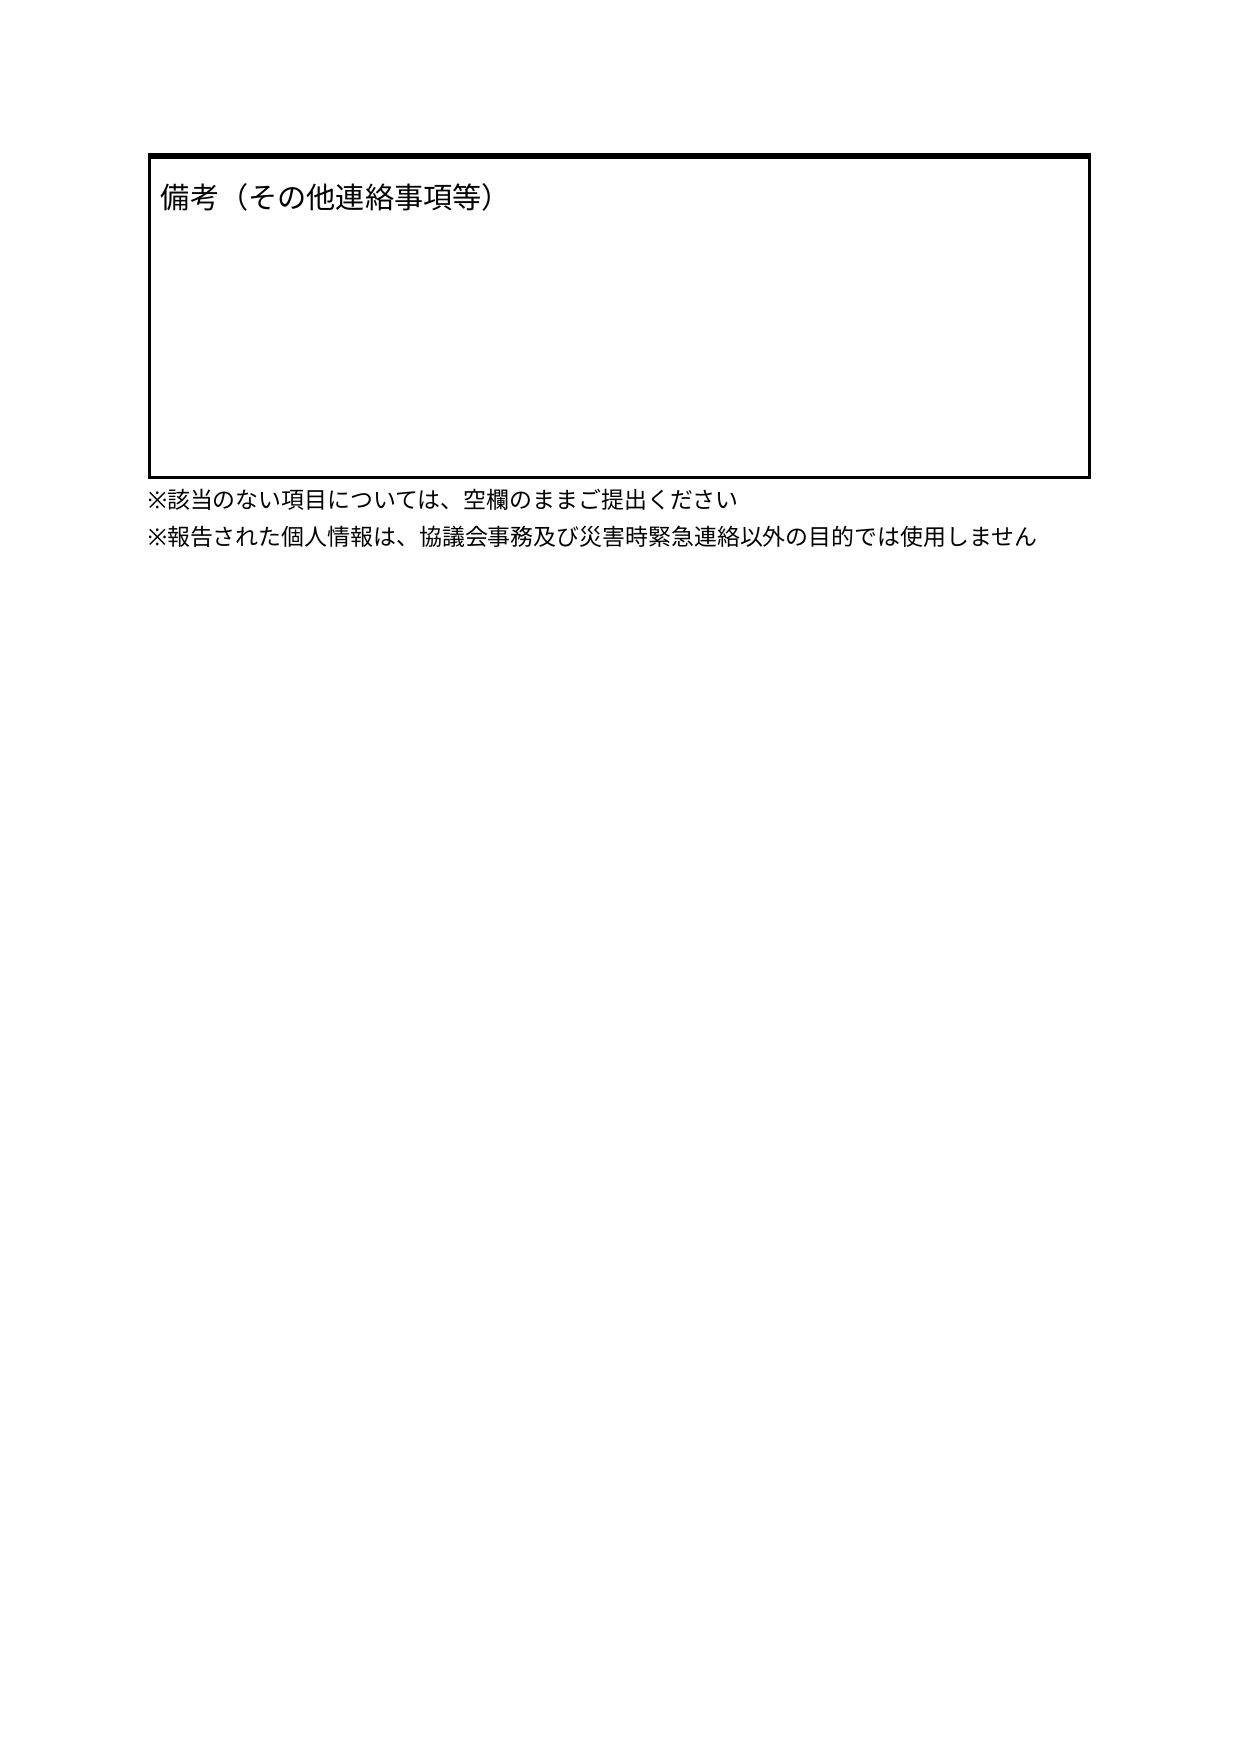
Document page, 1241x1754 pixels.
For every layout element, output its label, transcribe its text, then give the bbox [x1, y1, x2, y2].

text ※報告された個人情報は、協議会事務及び災害時緊急連絡以外の目的では使用しません [148, 517, 1092, 554]
text ※該当のない項目については、空欄のままご提出ください [148, 479, 1092, 517]
table_cell 備考（その他連絡事項等） [151, 159, 1088, 476]
